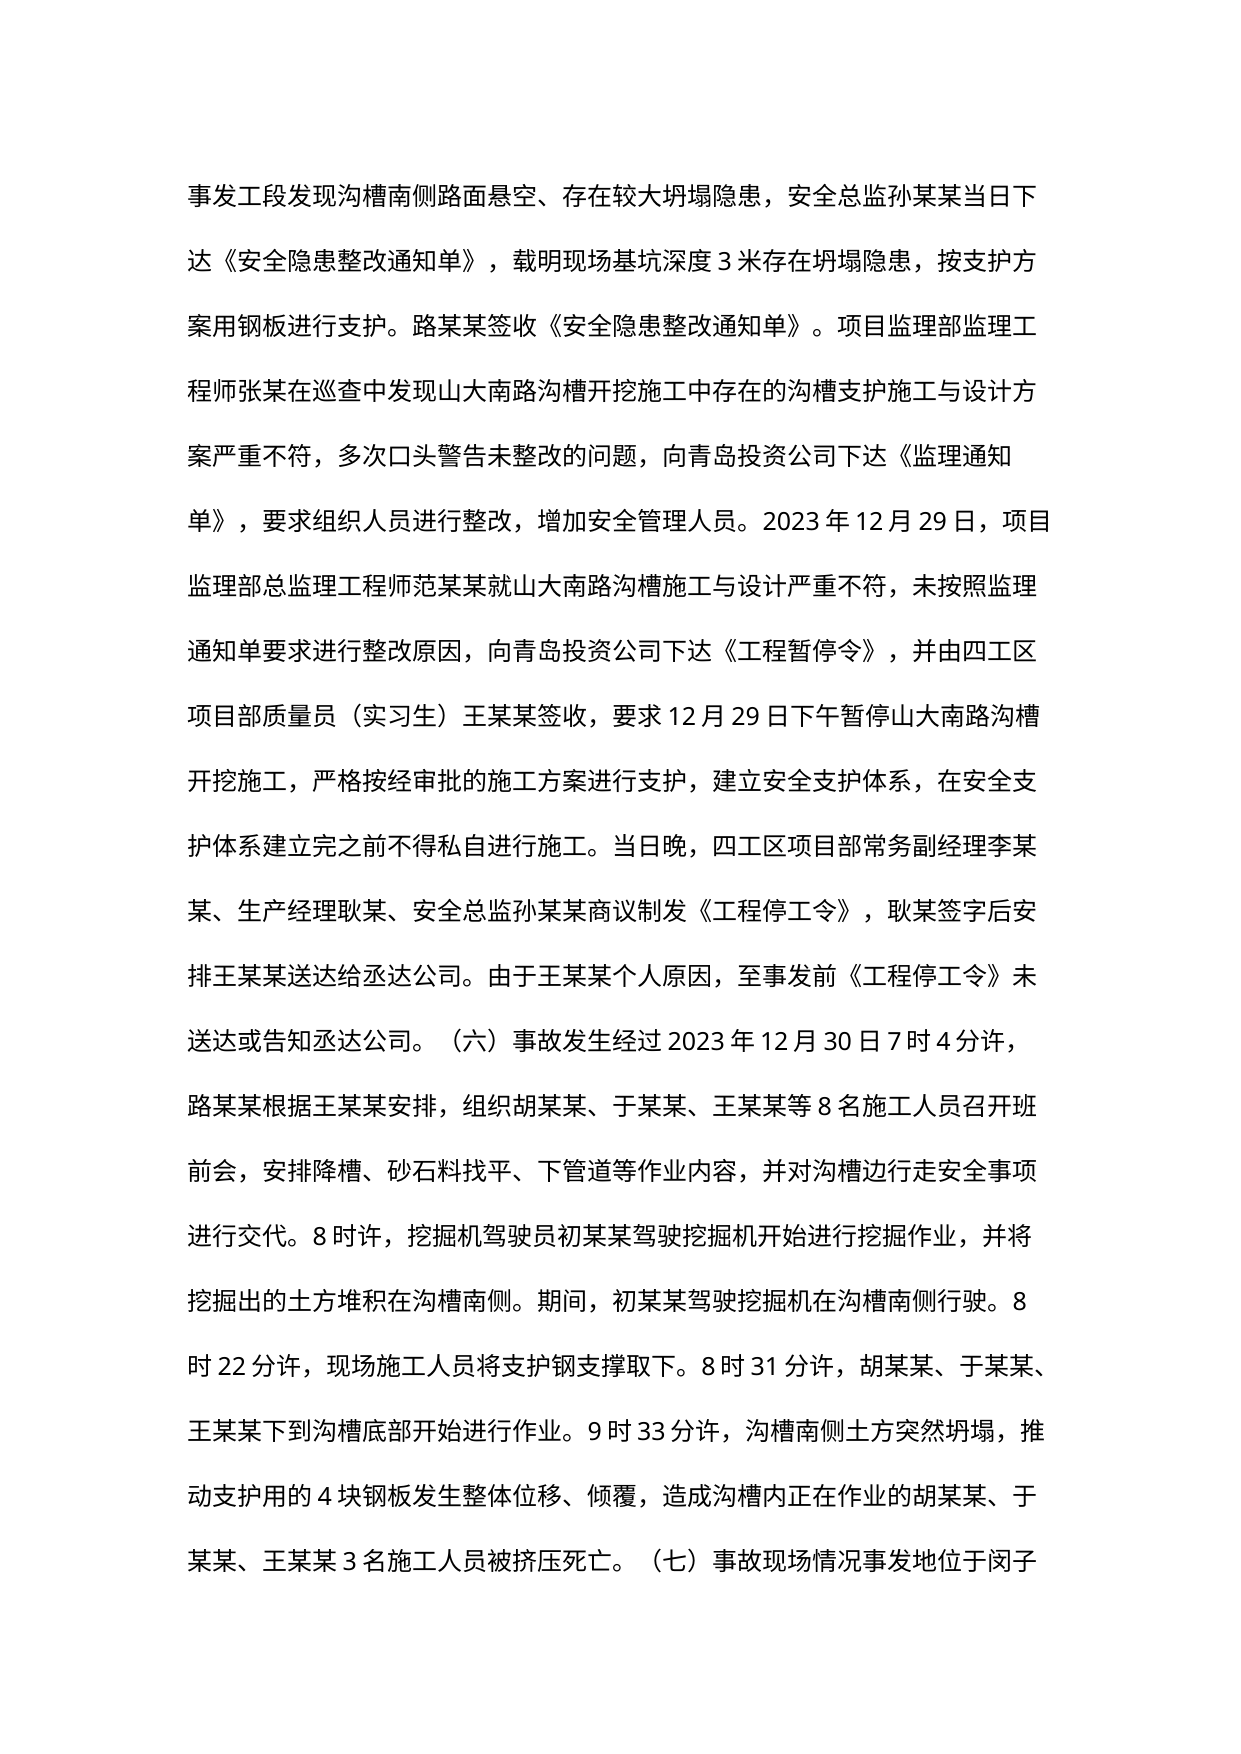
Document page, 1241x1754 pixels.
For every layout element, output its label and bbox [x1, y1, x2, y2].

text [187, 162, 1053, 1592]
